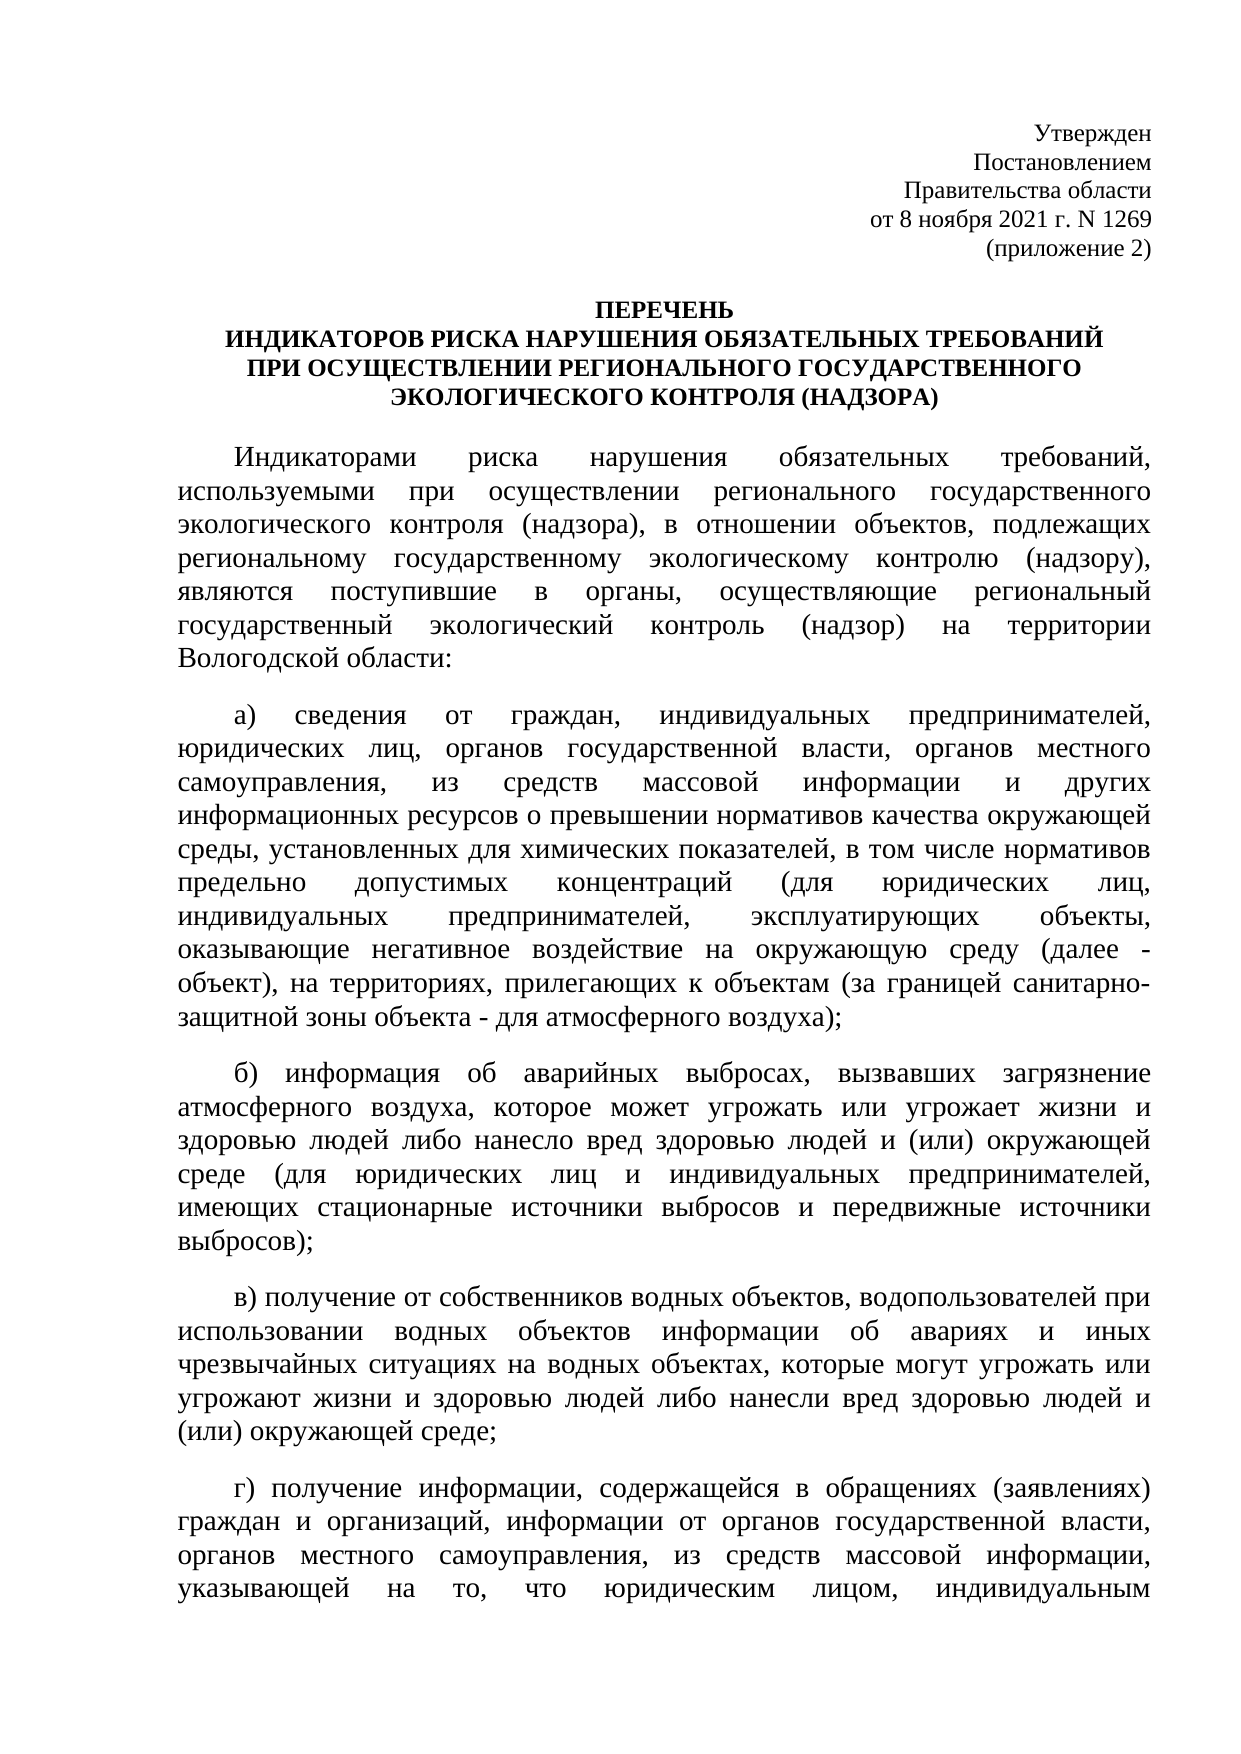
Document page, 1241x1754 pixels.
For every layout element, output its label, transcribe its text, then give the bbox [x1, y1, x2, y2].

text от 8 ноября 2021 г. N 1269 [177, 204, 1152, 233]
text в) получение от собственников водных объектов, водопользователей при использовании водных объектов информации об авариях и иных чрезвычайных ситуациях на водных объектах, которые могут угрожать или угрожают жизни и здоровью людей либо нанесли вред здоровью людей и (или) окружающей среде; [177, 1279, 1152, 1447]
text а) сведения от граждан, индивидуальных предпринимателей, юридических лиц, органов государственной власти, органов местного самоуправления, из средств массовой информации и других информационных ресурсов о превышении нормативов качества окружающей среды, установленных для химических показателей, в том числе нормативов предельно допустимых концентраций (для юридических лиц, индивидуальных предпринимателей, эксплуатирующих объекты, оказывающие негативное воздействие на окружающую среду (далее - объект), на территориях, прилегающих к объектам (за границей санитарно-защитной зоны объекта - для атмосферного воздуха); [177, 697, 1152, 1032]
text ИНДИКАТОРОВ РИСКА НАРУШЕНИЯ ОБЯЗАТЕЛЬНЫХ ТРЕБОВАНИЙ [177, 324, 1152, 353]
text ПЕРЕЧЕНЬ [177, 295, 1152, 324]
text б) информация об аварийных выбросах, вызвавших загрязнение атмосферного воздуха, которое может угрожать или угрожает жизни и здоровью людей либо нанесло вред здоровью людей и (или) окружающей среде (для юридических лиц и индивидуальных предпринимателей, имеющих стационарные источники выбросов и передвижные источники выбросов); [177, 1055, 1152, 1256]
text Правительства области [177, 176, 1152, 204]
text Индикаторами риска нарушения обязательных требований, используемыми при осуществлении регионального государственного экологического контроля (надзора), в отношении объектов, подлежащих региональному государственному экологическому контролю (надзору), являются поступившие в органы, осуществляющие региональный государственный экологический контроль (надзор) на территории Вологодской области: [177, 439, 1152, 674]
text ПРИ ОСУЩЕСТВЛЕНИИ РЕГИОНАЛЬНОГО ГОСУДАРСТВЕННОГО [177, 353, 1152, 382]
text Утвержден [177, 118, 1152, 147]
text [177, 1470, 1152, 1604]
text (приложение 2) [177, 233, 1152, 262]
text ЭКОЛОГИЧЕСКОГО КОНТРОЛЯ (НАДЗОРА) [177, 382, 1152, 410]
text Постановлением [177, 147, 1152, 176]
